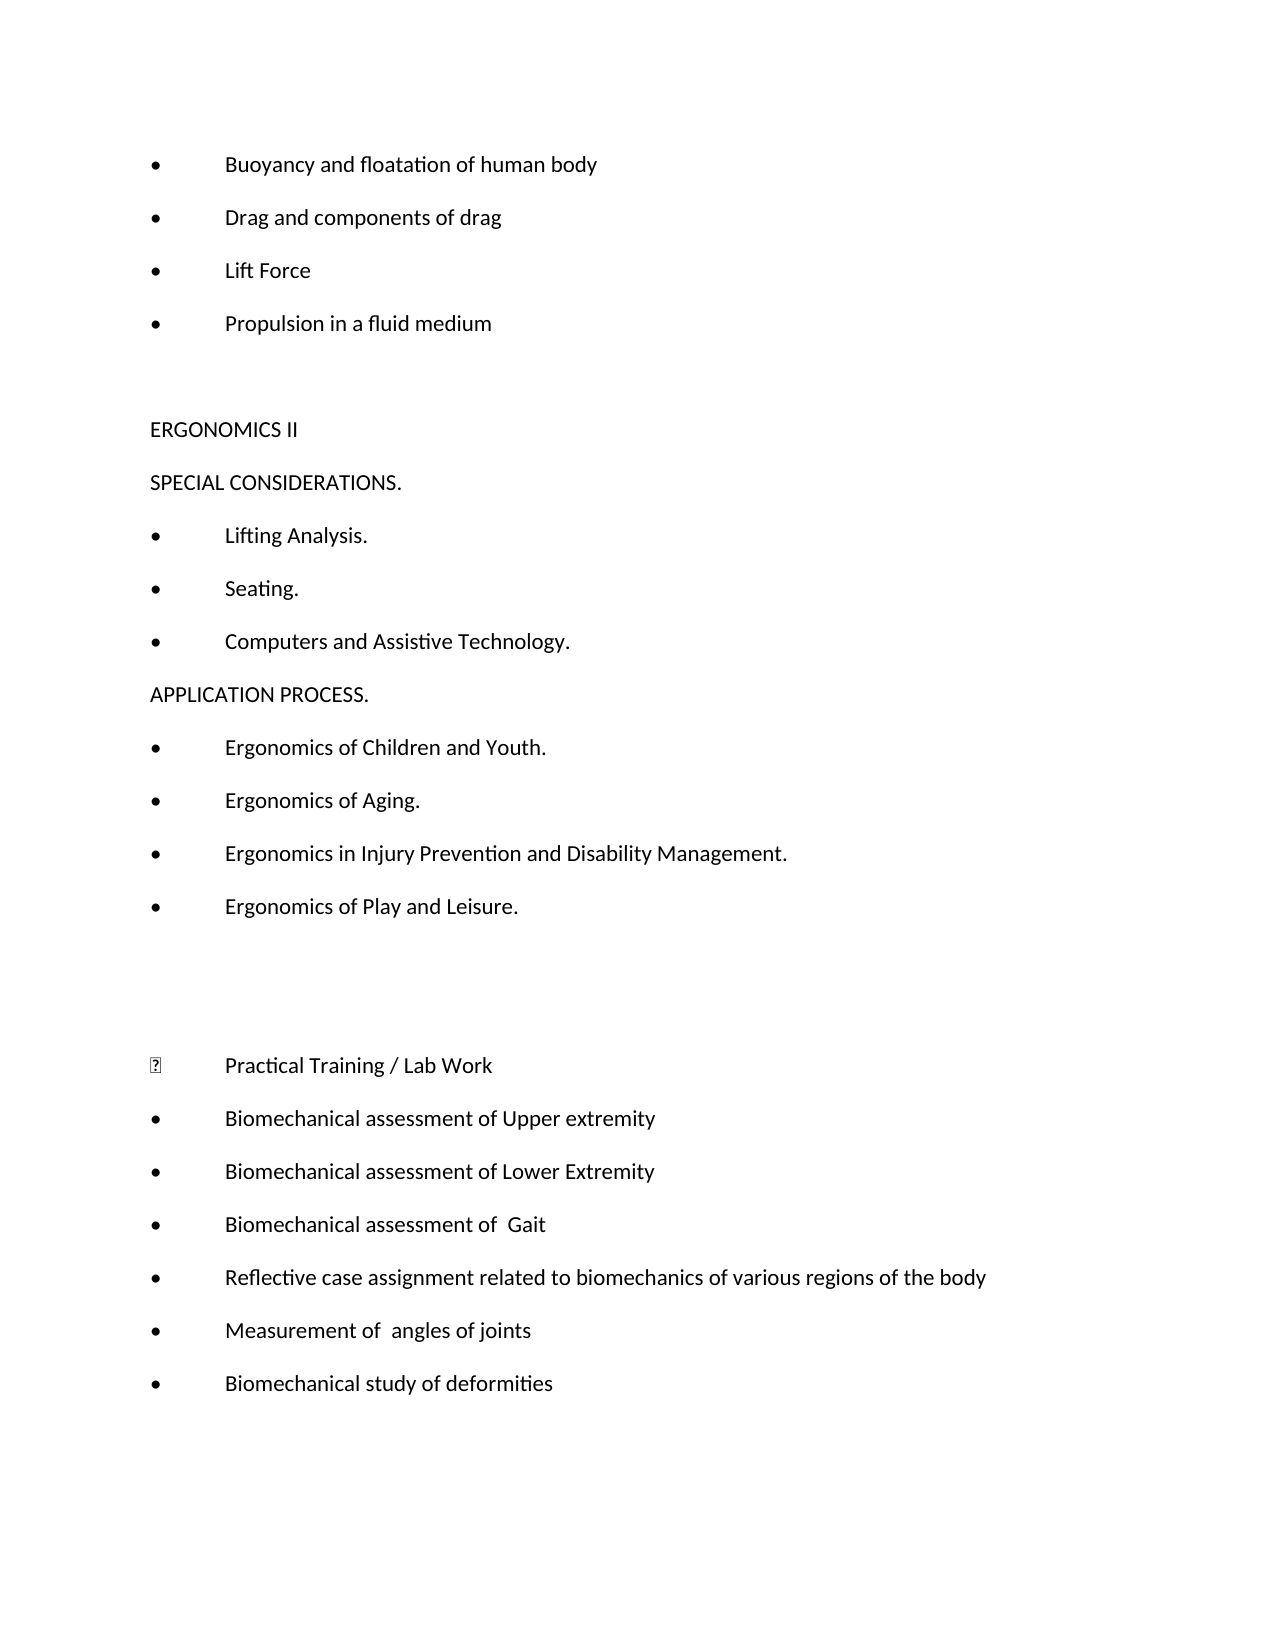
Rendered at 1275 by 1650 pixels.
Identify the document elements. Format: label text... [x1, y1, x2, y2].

text • Ergonomics of Children and Youth. [150, 733, 1125, 761]
text • Lifting Analysis. [150, 521, 1125, 549]
text • Biomechanical study of deformities [150, 1369, 1125, 1397]
text • Seating. [150, 574, 1125, 602]
text • Biomechanical assessment of Gait [150, 1210, 1125, 1238]
text SPECIAL CONSIDERATIONS. [150, 468, 1125, 496]
text • Buoyancy and floatation of human body [150, 150, 1125, 178]
text ERGONOMICS II [150, 415, 1125, 443]
text • Ergonomics in Injury Prevention and Disability Management. [150, 839, 1125, 867]
text • Measurement of angles of joints [150, 1316, 1125, 1344]
text • Lift Force [150, 256, 1125, 284]
text • Computers and Assistive Technology. [150, 627, 1125, 655]
text • Propulsion in a fluid medium [150, 309, 1125, 337]
text • Biomechanical assessment of Upper extremity [150, 1104, 1125, 1132]
text • Drag and components of drag [150, 203, 1125, 231]
text • Biomechanical assessment of Lower Extremity [150, 1157, 1125, 1185]
text • Reflective case assignment related to biomechanics of various regions of the body [150, 1263, 1125, 1291]
text  Practical Training / Lab Work [150, 1051, 1125, 1079]
text • Ergonomics of Play and Leisure. [150, 892, 1125, 920]
text • Ergonomics of Aging. [150, 786, 1125, 814]
text APPLICATION PROCESS. [150, 680, 1125, 708]
